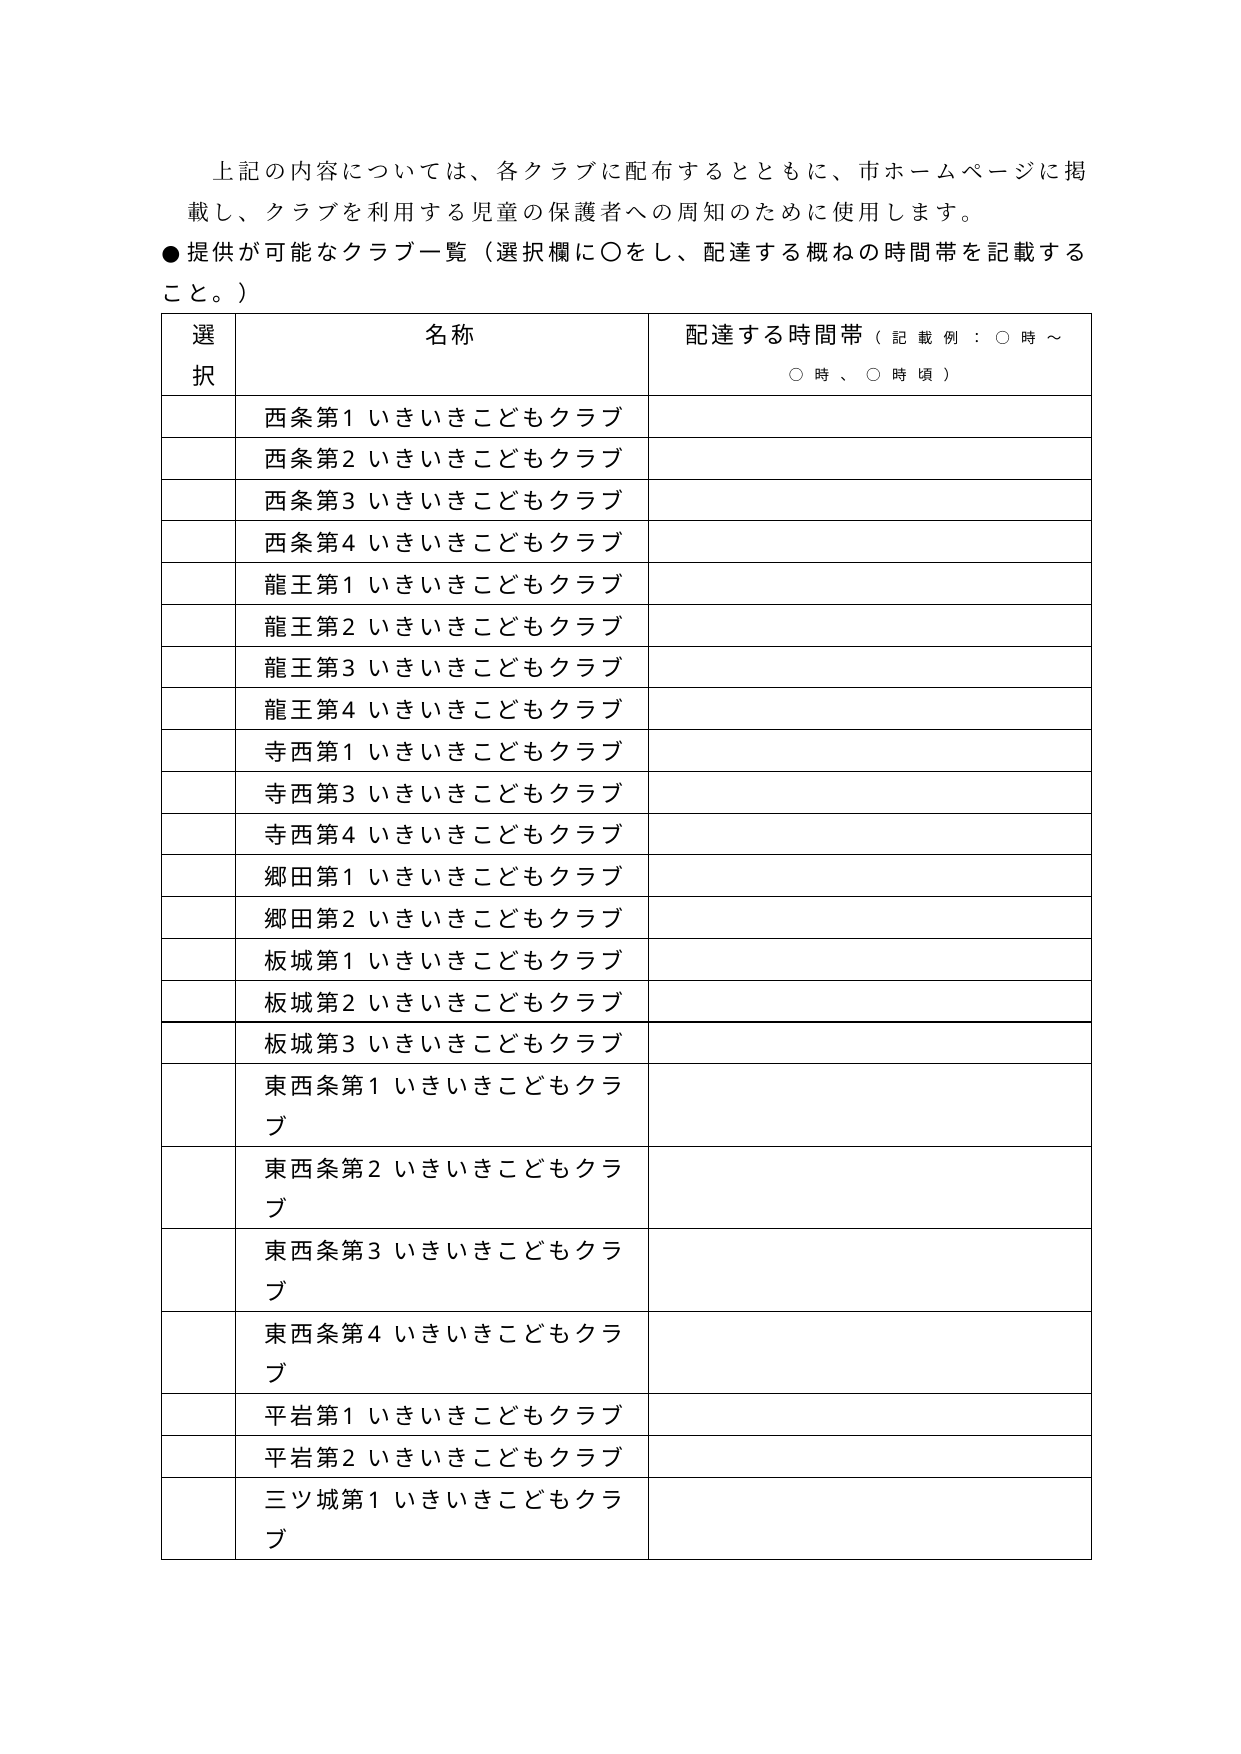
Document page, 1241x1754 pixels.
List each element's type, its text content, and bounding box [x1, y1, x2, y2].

table_cell [649, 480, 1091, 520]
table_cell 東西条第3いきいきこどもクラブ [236, 1229, 648, 1311]
table_cell [162, 647, 235, 687]
table_cell 龍王第1いきいきこどもクラブ [236, 563, 648, 604]
table_header 選択 [162, 314, 235, 395]
table_cell 平岩第2いきいきこどもクラブ [236, 1436, 648, 1477]
text 上記の内容については、各クラブに配布するとともに、市ホームページに掲載し、クラブを利用する児童の保護者への周知のために使用します。 [161, 149, 1091, 231]
table_cell [162, 688, 235, 729]
table_cell [162, 1064, 235, 1146]
table_cell [162, 1229, 235, 1311]
table_cell [649, 1023, 1091, 1063]
table_cell [162, 396, 235, 437]
table_cell 東西条第4いきいきこどもクラブ [236, 1312, 648, 1393]
table_cell [649, 688, 1091, 729]
table_cell 西条第2いきいきこどもクラブ [236, 438, 648, 478]
table_cell 板城第3いきいきこどもクラブ [236, 1023, 648, 1063]
table_cell [649, 1394, 1091, 1435]
table_cell 寺西第3いきいきこどもクラブ [236, 772, 648, 813]
table_cell 寺西第4いきいきこどもクラブ [236, 814, 648, 854]
table_cell 板城第2いきいきこどもクラブ [236, 981, 648, 1021]
table_cell 西条第4いきいきこどもクラブ [236, 521, 648, 562]
table_cell [649, 1147, 1091, 1228]
table_cell 郷田第1いきいきこどもクラブ [236, 855, 648, 896]
table_cell [649, 647, 1091, 687]
table_cell 郷田第2いきいきこどもクラブ [236, 897, 648, 938]
table_cell 東西条第1いきいきこどもクラブ [236, 1064, 648, 1146]
table_cell [162, 1023, 235, 1063]
table_cell [162, 981, 235, 1021]
table_cell 西条第3いきいきこどもクラブ [236, 480, 648, 520]
table_cell [649, 855, 1091, 896]
table_cell [649, 563, 1091, 604]
table_cell [649, 1064, 1091, 1146]
table_cell [649, 396, 1091, 437]
table_cell [649, 1436, 1091, 1477]
table_cell [162, 939, 235, 980]
table_cell [162, 1394, 235, 1435]
table_cell 平岩第1いきいきこどもクラブ [236, 1394, 648, 1435]
table_cell [162, 1436, 235, 1477]
table_cell [162, 897, 235, 938]
text ● 提供が可能なクラブ一覧（選択欄に〇をし、配達する概ねの時間帯を記載すること。） [161, 231, 1091, 312]
table_cell [162, 521, 235, 562]
table_cell 三ツ城第1いきいきこどもクラブ [236, 1478, 648, 1559]
table_cell 板城第1いきいきこどもクラブ [236, 939, 648, 980]
table_cell [162, 563, 235, 604]
table_cell [649, 1478, 1091, 1559]
table_cell [162, 1312, 235, 1393]
table_cell [162, 814, 235, 854]
table_cell 龍王第2いきいきこどもクラブ [236, 605, 648, 646]
table_cell [162, 480, 235, 520]
table_cell [649, 814, 1091, 854]
table_header 配達する時間帯（記載例：○時～○時、○時頃） [649, 314, 1091, 395]
table_cell [649, 521, 1091, 562]
table_cell [162, 605, 235, 646]
table_cell [162, 772, 235, 813]
table_cell 西条第1いきいきこどもクラブ [236, 396, 648, 437]
table_header 名称 [236, 314, 648, 395]
table_cell 東西条第2いきいきこどもクラブ [236, 1147, 648, 1228]
table_cell [162, 1147, 235, 1228]
table_cell [162, 438, 235, 478]
table_cell [649, 1229, 1091, 1311]
table_cell [649, 897, 1091, 938]
table_cell 龍王第3いきいきこどもクラブ [236, 647, 648, 687]
table_cell [649, 939, 1091, 980]
table_cell [649, 981, 1091, 1021]
table_cell [162, 855, 235, 896]
table_cell [649, 1312, 1091, 1393]
table_cell [162, 1478, 235, 1559]
table_cell [649, 438, 1091, 478]
table_cell 寺西第1いきいきこどもクラブ [236, 730, 648, 771]
table_cell [649, 605, 1091, 646]
table_cell [162, 730, 235, 771]
table_cell 龍王第4いきいきこどもクラブ [236, 688, 648, 729]
table_cell [649, 730, 1091, 771]
table_cell [649, 772, 1091, 813]
